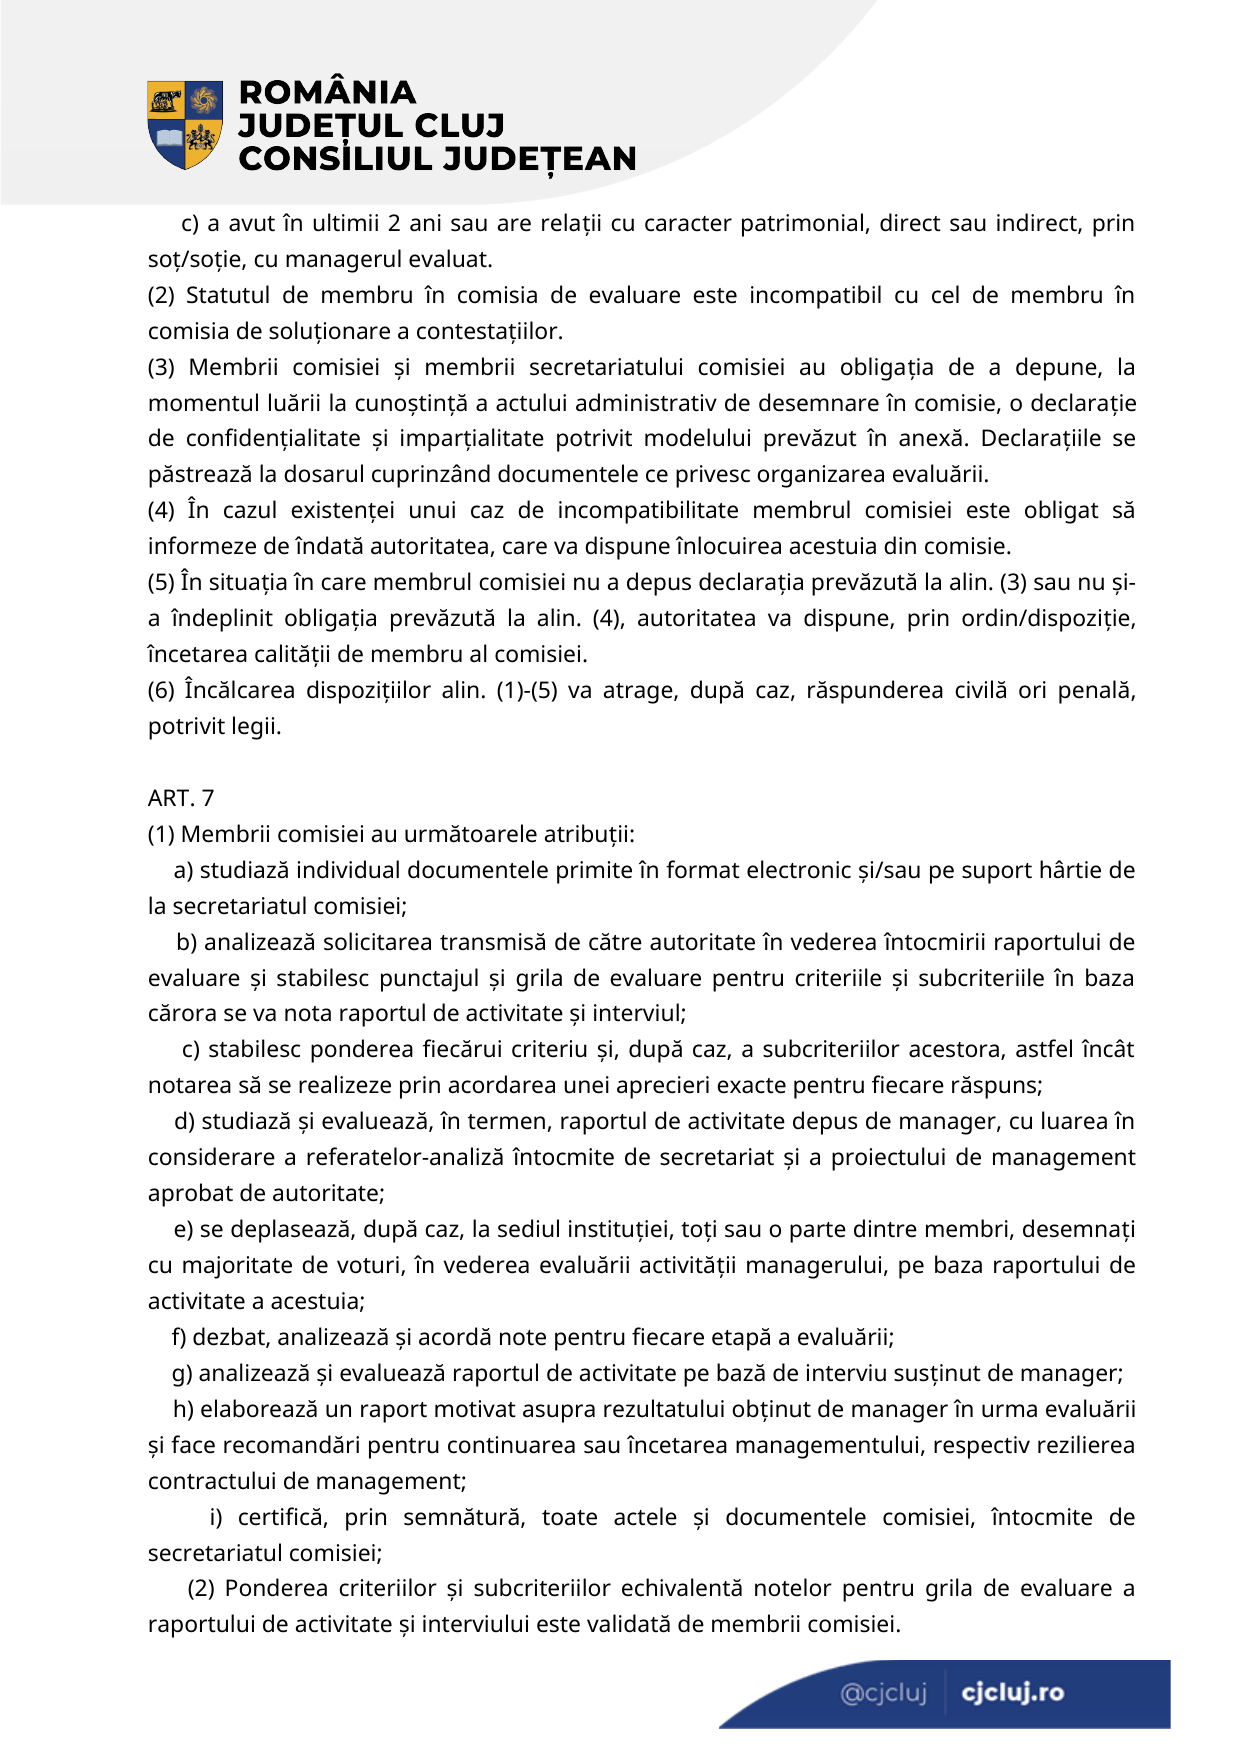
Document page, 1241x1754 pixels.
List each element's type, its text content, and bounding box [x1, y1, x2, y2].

text f) dezbat, analizează şi acordă note pentru fiecare etapă a evaluării; [148, 1321, 1137, 1352]
text (1) Membrii comisiei au următoarele atribuţii: [148, 818, 1137, 849]
text (4) În cazul existenţei unui caz de incompatibilitate membrul comisiei este obligat să informeze de îndată autoritatea, care va dispune înlocuirea acestuia din comisie. [148, 494, 1137, 561]
text (2) Ponderea criteriilor şi subcriteriilor echivalentă notelor pentru grila de evaluare a raportului de activitate şi interviului este validată de membrii comisiei. [148, 1572, 1137, 1639]
text b) analizează solicitarea transmisă de către autoritate în vederea întocmirii raportului de evaluare şi stabilesc punctajul şi grila de evaluare pentru criteriile şi subcriteriile în baza cărora se va nota raportul de activitate şi interviul; [148, 926, 1137, 1029]
text i) certifică, prin semnătură, toate actele şi documentele comisiei, întocmite de secretariatul comisiei; [148, 1501, 1137, 1568]
text c) a avut în ultimii 2 ani sau are relaţii cu caracter patrimonial, direct sau indirect, prin soţ/soţie, cu managerul evaluat. [148, 207, 1137, 274]
text c) stabilesc ponderea fiecărui criteriu şi, după caz, a subcriteriilor acestora, astfel încât notarea să se realizeze prin acordarea unei aprecieri exacte pentru fiecare răspuns; [148, 1033, 1137, 1101]
text h) elaborează un raport motivat asupra rezultatului obţinut de manager în urma evaluării şi face recomandări pentru continuarea sau încetarea managementului, respectiv rezilierea contractului de management; [148, 1393, 1137, 1496]
text (3) Membrii comisiei şi membrii secretariatului comisiei au obligaţia de a depune, la momentul luării la cunoştinţă a actului administrativ de desemnare în comisie, o declaraţie de confidenţialitate şi imparţialitate potrivit modelului prevăzut în anexă. Declaraţiile se păstrează la dosarul cuprinzând documentele ce privesc organizarea evaluării. [148, 351, 1137, 489]
text g) analizează şi evaluează raportul de activitate pe bază de interviu susţinut de manager; [148, 1357, 1137, 1388]
text (5) În situaţia în care membrul comisiei nu a depus declaraţia prevăzută la alin. (3) sau nu şi-a îndeplinit obligaţia prevăzută la alin. (4), autoritatea va dispune, prin ordin/dispoziţie, încetarea calităţii de membru al comisiei. [148, 566, 1137, 669]
picture [147, 73, 636, 179]
picture [717, 1660, 1171, 1729]
text e) se deplasează, după caz, la sediul instituţiei, toţi sau o parte dintre membri, desemnaţi cu majoritate de voturi, în vederea evaluării activităţii managerului, pe baza raportului de activitate a acestuia; [148, 1213, 1137, 1316]
text (2) Statutul de membru în comisia de evaluare este incompatibil cu cel de membru în comisia de soluţionare a contestaţiilor. [148, 279, 1137, 346]
text d) studiază şi evaluează, în termen, raportul de activitate depus de manager, cu luarea în considerare a referatelor-analiză întocmite de secretariat şi a proiectului de management aprobat de autoritate; [148, 1105, 1137, 1208]
text ART. 7 [148, 782, 1137, 813]
text a) studiază individual documentele primite în format electronic şi/sau pe suport hârtie de la secretariatul comisiei; [148, 854, 1137, 921]
text (6) Încălcarea dispoziţiilor alin. (1)-(5) va atrage, după caz, răspunderea civilă ori penală, potrivit legii. [148, 674, 1137, 741]
